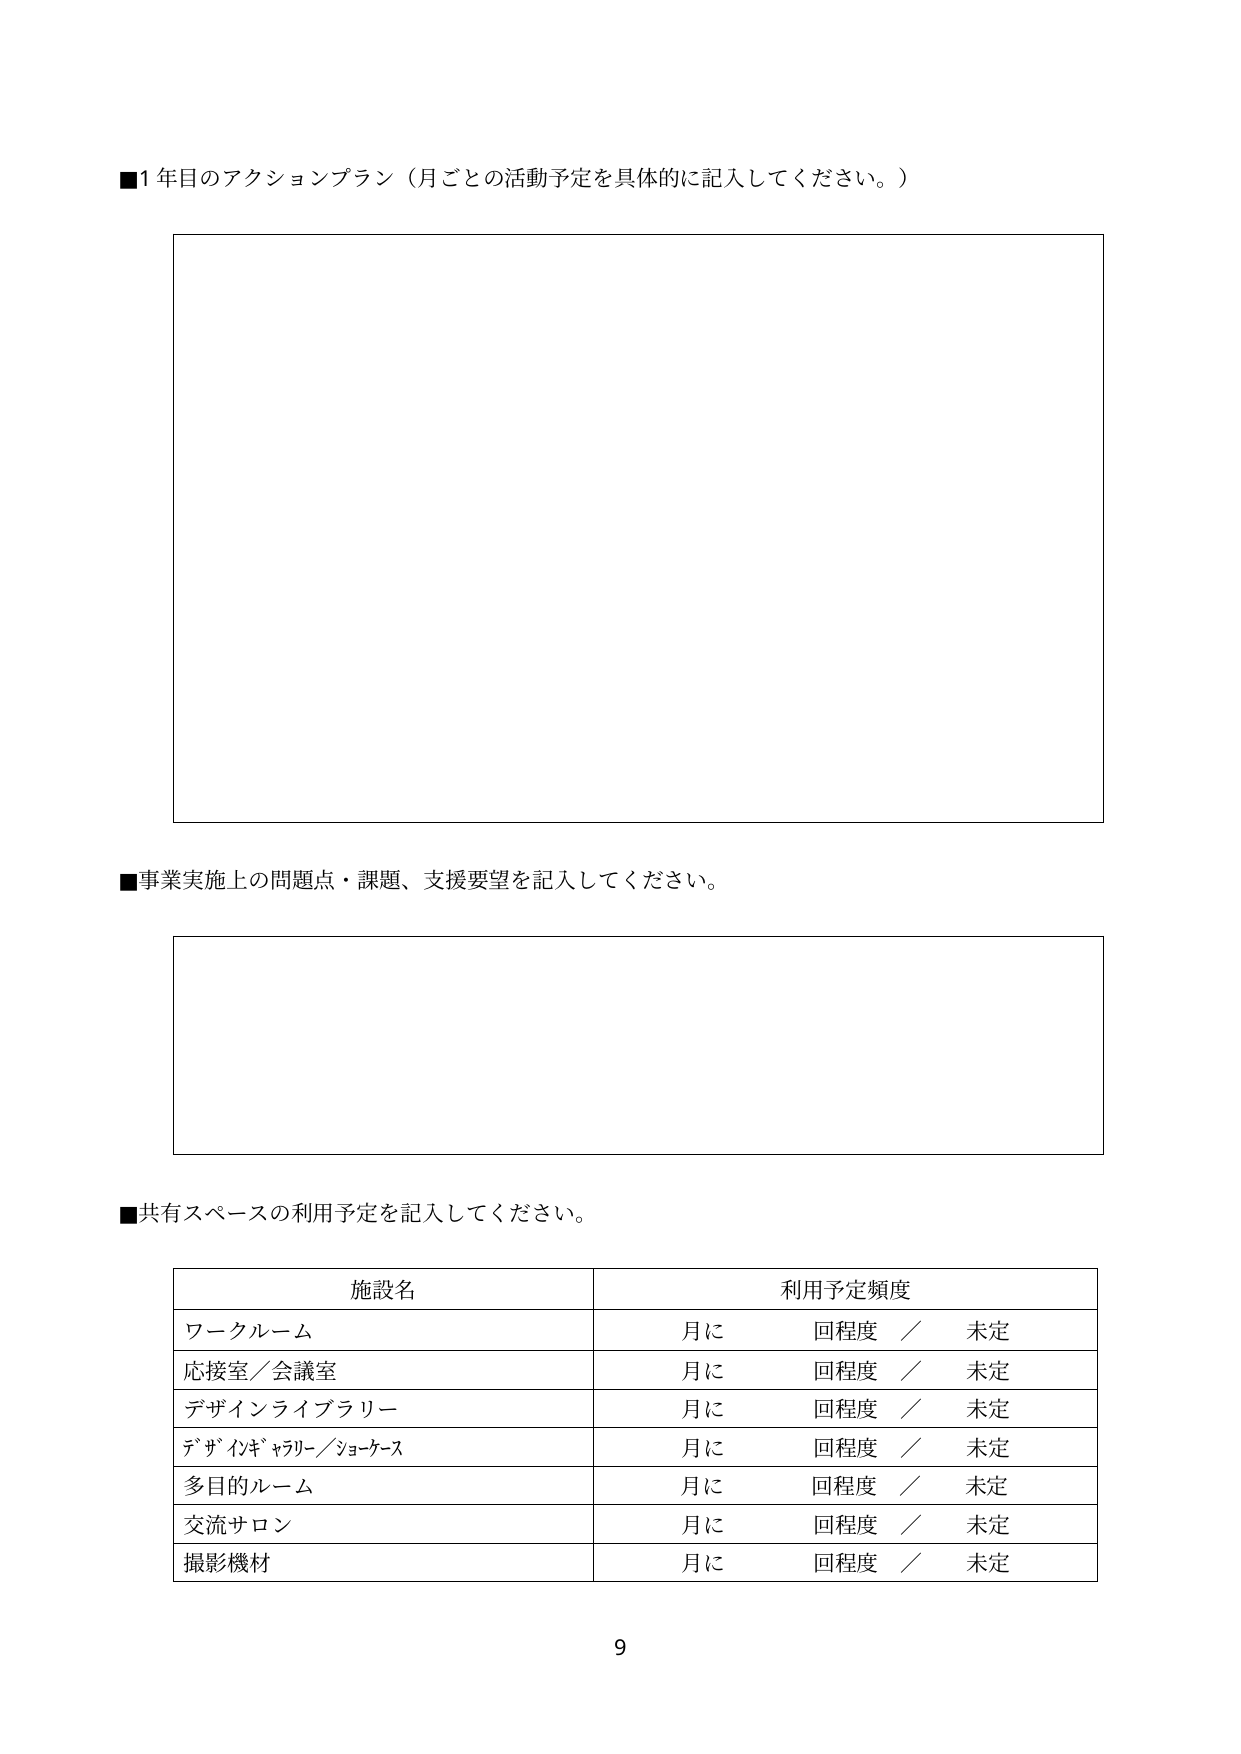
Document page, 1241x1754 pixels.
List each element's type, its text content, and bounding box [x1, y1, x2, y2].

table_cell 月に 回程度 ／ 未定 [594, 1505, 1097, 1543]
table_cell 月に 回程度 ／ 未定 [594, 1467, 1097, 1504]
table_cell 月に 回程度 ／ 未定 [594, 1390, 1097, 1427]
table_cell 月に 回程度 ／ 未定 [594, 1544, 1097, 1581]
table_cell 撮影機材 [174, 1544, 593, 1581]
table_header [174, 235, 1103, 822]
table_cell ﾃﾞｻﾞｲﾝｷﾞｬﾗﾘｰ／ｼｮｰｹｰｽ [174, 1428, 593, 1466]
table_cell 応接室／会議室 [174, 1351, 593, 1388]
table_header 利用予定頻度 [594, 1269, 1097, 1309]
table_cell 交流サロン [174, 1505, 593, 1543]
table_header 施設名 [174, 1269, 593, 1309]
table_cell 多目的ルーム [174, 1467, 593, 1504]
text ■共有スペースの利用予定を記入してください。 [118, 1193, 1122, 1230]
table_cell デザインライブラリー [174, 1390, 593, 1427]
text ■1年目のアクションプラン（月ごとの活動予定を具体的に記入してください。） [118, 158, 1122, 196]
table_cell ワークルーム [174, 1310, 593, 1350]
table_cell 月に 回程度 ／ 未定 [594, 1428, 1097, 1466]
table_header [174, 937, 1103, 1154]
text ■事業実施上の問題点・課題、支援要望を記入してください。 [118, 861, 1122, 898]
table_cell 月に 回程度 ／ 未定 [594, 1310, 1097, 1350]
table_cell 月に 回程度 ／ 未定 [594, 1351, 1097, 1388]
